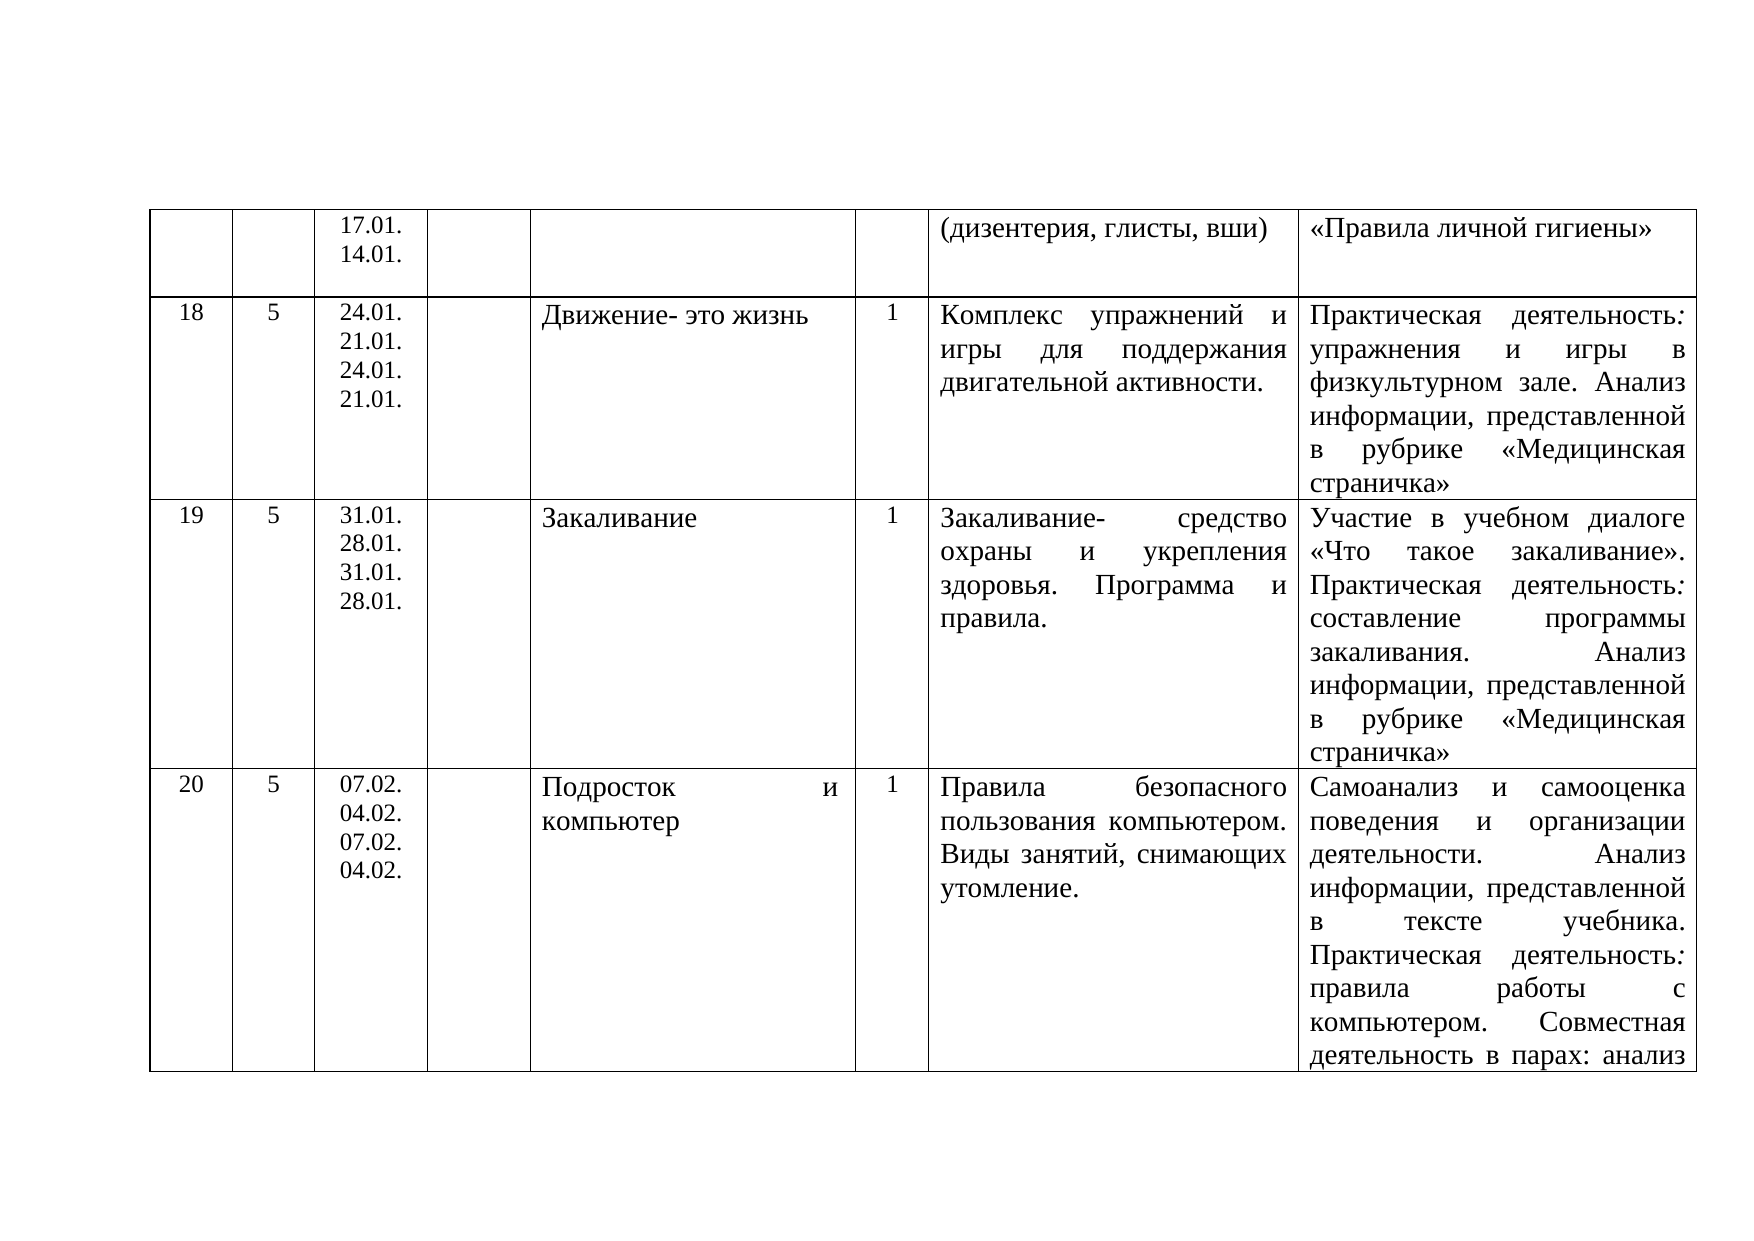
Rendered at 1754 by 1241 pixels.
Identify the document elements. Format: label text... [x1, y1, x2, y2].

table_cell 5 [233, 769, 314, 1071]
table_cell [929, 769, 1298, 1071]
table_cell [1299, 769, 1696, 1071]
table_cell [428, 769, 530, 1071]
table_cell 5 [233, 298, 314, 499]
table_cell Движение- это жизнь [531, 298, 855, 499]
table_cell 1 [856, 298, 928, 499]
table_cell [531, 210, 855, 296]
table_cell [315, 210, 427, 296]
table_cell 31.01. 28.01. 31.01. 28.01. [315, 500, 427, 768]
table_cell [428, 210, 530, 296]
table_cell Участие в учебном диалоге «Что такое закаливание». Практическая деятельность: составление программы закаливания. Анализ информации, представленной в рубрике «Медицинская страничка» [1299, 500, 1696, 768]
table_cell 18 [151, 298, 232, 499]
table_cell Практическая деятельность: упражнения и игры в физкультурном зале. Анализ информации, представленной в рубрике «Медицинская страничка» [1299, 298, 1696, 499]
table_cell 24.01. 21.01. 24.01. 21.01. [315, 298, 427, 499]
table_cell [428, 500, 530, 768]
table_cell 20 [151, 769, 232, 1071]
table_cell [929, 210, 1298, 296]
table_cell 5 [233, 210, 314, 296]
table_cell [315, 769, 427, 1071]
table_cell Закаливание- средство охраны и укрепления здоровья. Программа и правила. [929, 500, 1298, 768]
table_cell 5 [233, 500, 314, 768]
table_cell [531, 769, 855, 1071]
table_cell 19 [151, 500, 232, 768]
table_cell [1299, 210, 1696, 296]
table_cell 1 [856, 210, 928, 296]
table_cell 1 [856, 769, 928, 1071]
table_cell Закаливание [531, 500, 855, 768]
table_cell 17 [151, 210, 232, 296]
table_cell [428, 298, 530, 499]
table_cell Комплекс упражнений и игры для поддержания двигательной активности. [929, 298, 1298, 499]
table_cell 1 [856, 500, 928, 768]
